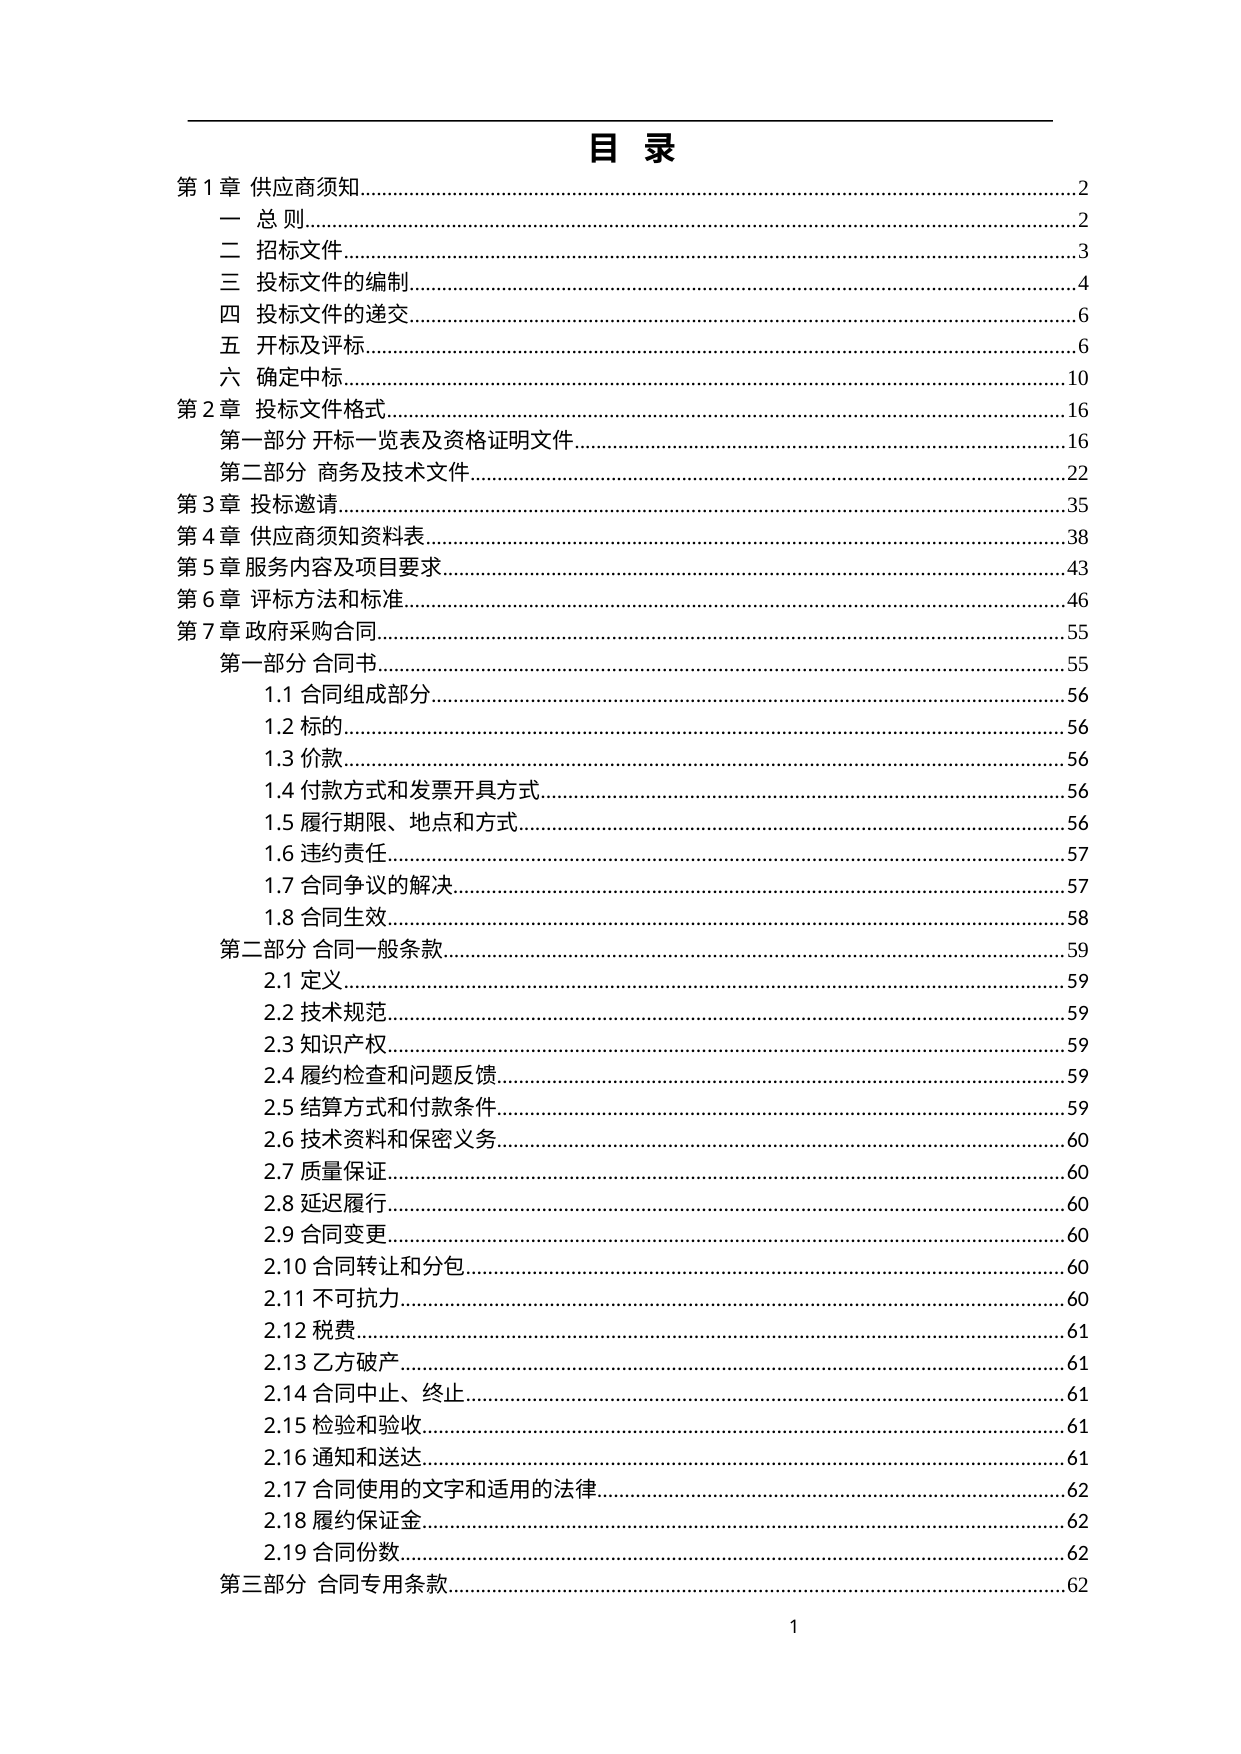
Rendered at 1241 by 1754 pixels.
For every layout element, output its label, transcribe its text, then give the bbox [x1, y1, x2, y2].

text 2.12 税费 61 [263, 1313, 1089, 1344]
text 2.1 定义 59 [263, 963, 1089, 995]
text 第一部分 合同书 55 [219, 646, 1089, 677]
text 2.19 合同份数 62 [263, 1535, 1089, 1567]
text 五 开标及评标 6 [219, 328, 1089, 360]
text 第二部分 合同一般条款 59 [219, 932, 1089, 963]
text 1.7 合同争议的解决 57 [263, 868, 1089, 900]
text 第三部分 合同专用条款 62 [219, 1567, 1089, 1598]
text 2.17 合同使用的文字和适用的法律 62 [263, 1472, 1089, 1503]
text 2.18 履约保证金 62 [263, 1503, 1089, 1535]
text 2.14 合同中止、终止 61 [263, 1376, 1089, 1408]
text 2.7 质量保证 60 [263, 1154, 1089, 1186]
text 一 总 则 2 [219, 202, 1089, 233]
text 2.11 不可抗力 60 [263, 1281, 1089, 1313]
text 2.13 乙方破产 61 [263, 1344, 1089, 1376]
text 2.10 合同转让和分包 60 [263, 1249, 1089, 1281]
text 1.8 合同生效 58 [263, 900, 1089, 932]
text 2.16 通知和送达 61 [263, 1440, 1089, 1472]
text 2.4 履约检查和问题反馈 59 [263, 1058, 1089, 1090]
text 三 投标文件的编制 4 [219, 265, 1089, 297]
text 六 确定中标 10 [219, 360, 1089, 392]
text 第1章 供应商须知 2 [176, 170, 1089, 202]
text 第二部分 商务及技术文件 22 [219, 455, 1089, 487]
text 1.2 标的 56 [263, 709, 1089, 741]
text 四 投标文件的递交 6 [219, 297, 1089, 328]
text 第5章 服务内容及项目要求 43 [176, 550, 1089, 582]
text 2.8 延迟履行 60 [263, 1186, 1089, 1217]
text 第7章 政府采购合同 55 [176, 614, 1089, 646]
text 2.3 知识产权 59 [263, 1027, 1089, 1058]
text 第一部分 开标一览表及资格证明文件 16 [219, 423, 1089, 455]
text 二 招标文件 3 [219, 233, 1089, 265]
text 2.6 技术资料和保密义务 60 [263, 1122, 1089, 1154]
text 2.5 结算方式和付款条件 59 [263, 1090, 1089, 1122]
text 第4章 供应商须知资料表 38 [176, 519, 1089, 550]
text 1.1 合同组成部分 56 [263, 677, 1089, 709]
text 2.15 检验和验收 61 [263, 1408, 1089, 1440]
text 第3章 投标邀请 35 [176, 487, 1089, 519]
text 1.4 付款方式和发票开具方式 56 [263, 773, 1089, 804]
text 1.5 履行期限、地点和方式 56 [263, 804, 1089, 836]
text 第2章 投标文件格式 16 [176, 392, 1089, 423]
text 1.3 价款 56 [263, 741, 1089, 773]
text 2.2 技术规范 59 [263, 995, 1089, 1027]
text 2.9 合同变更 60 [263, 1217, 1089, 1249]
text 1.6 违约责任 57 [263, 836, 1089, 868]
text 第6章 评标方法和标准 46 [176, 582, 1089, 614]
text 目 录 [176, 122, 1089, 170]
